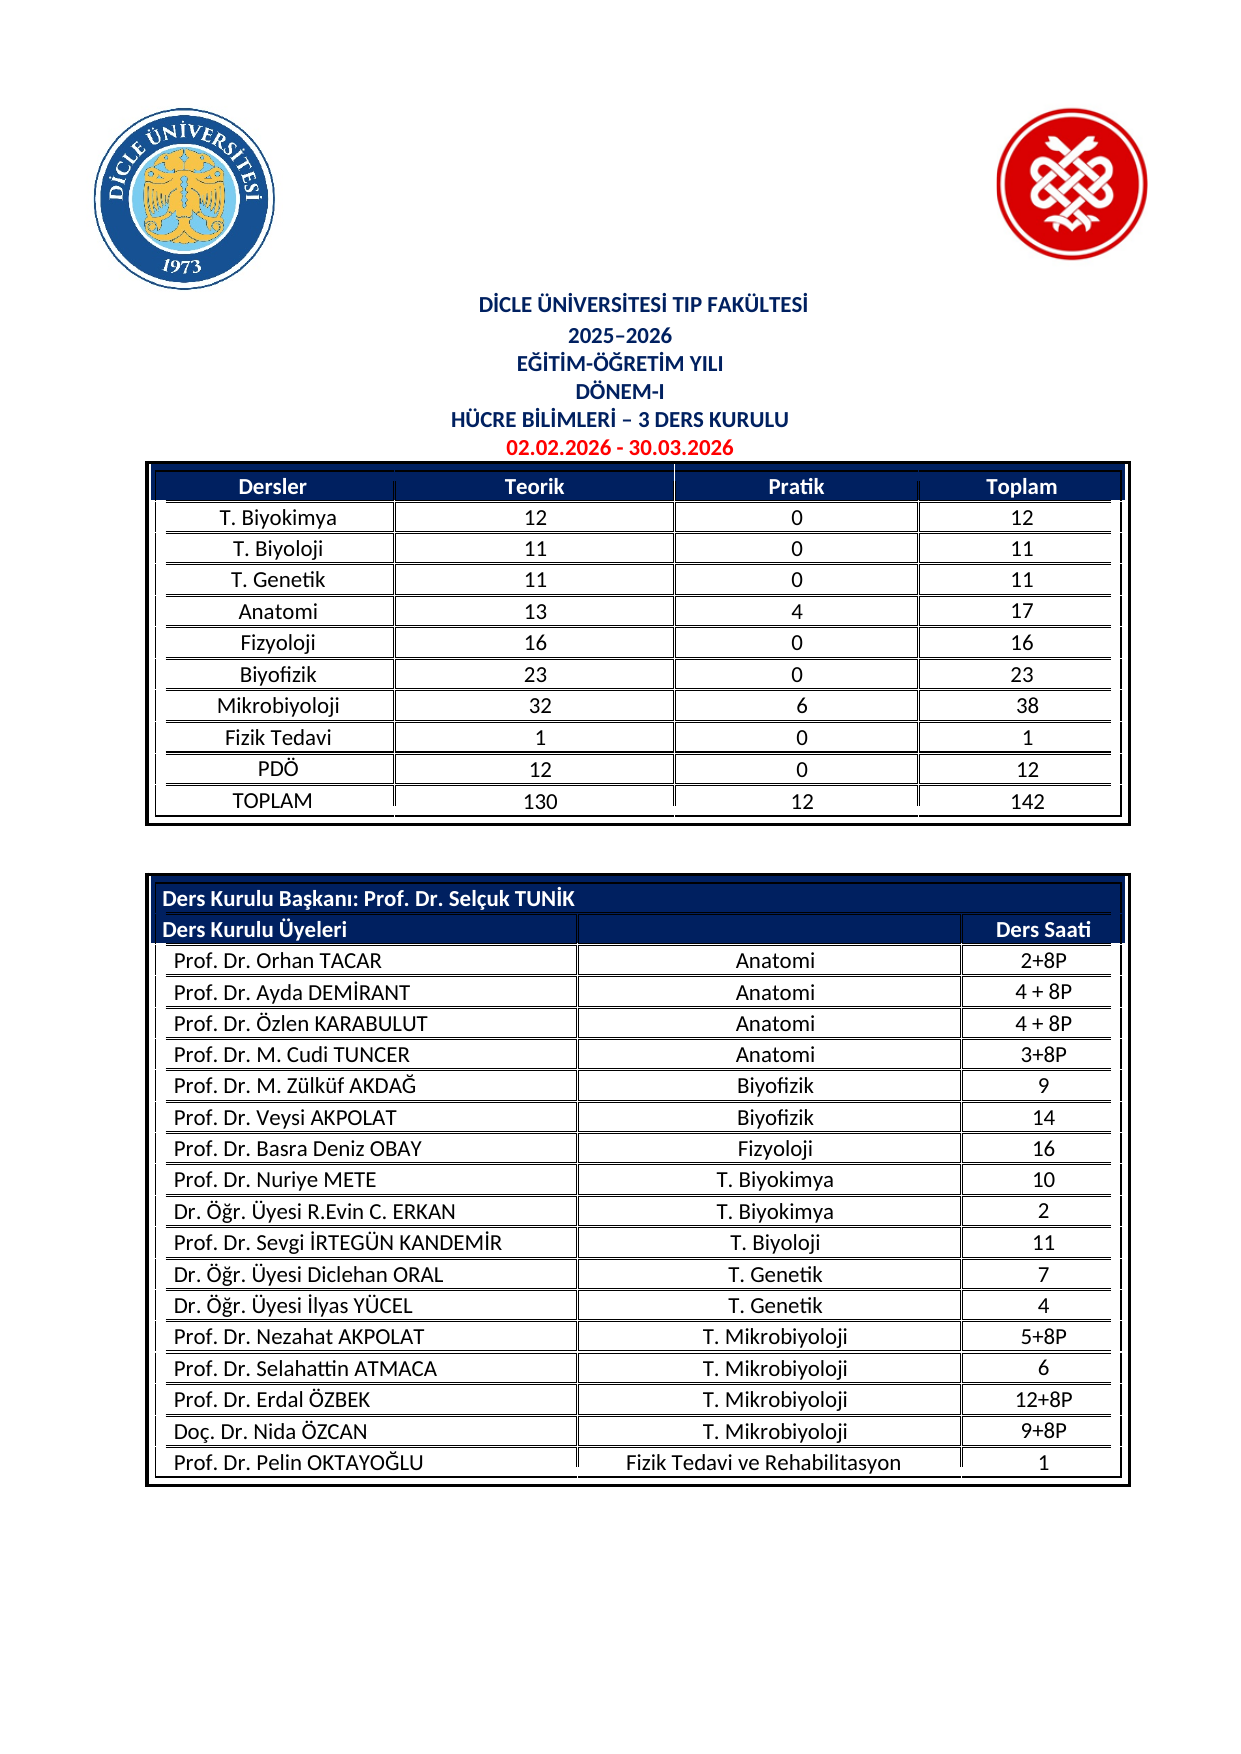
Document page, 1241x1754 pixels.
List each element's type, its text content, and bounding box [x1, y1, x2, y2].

table_cell Ders Kurulu Üyeleri [156, 912, 576, 943]
table_cell T. Biyoloji [151, 531, 394, 562]
table_cell 4 + 8P [963, 1006, 1121, 1037]
text EĞİTİM-ÖĞRETİM YILI [75, 349, 1165, 377]
table_cell T. Biyokimya [579, 1197, 960, 1225]
table_cell 11 [396, 565, 673, 593]
table_cell Doç. Dr. Nida ÖZCAN [156, 1414, 576, 1445]
table_cell Fizyoloji [579, 1134, 960, 1162]
table_cell 4 + 8P [962, 974, 1125, 1006]
table_cell 9+8P [963, 1414, 1121, 1445]
table_cell 38 [918, 688, 1125, 719]
table_cell 11 [918, 562, 1125, 593]
table_cell Anatomi [579, 1009, 960, 1037]
table_cell Biyofizik [156, 657, 393, 688]
table_cell 6 [676, 691, 917, 719]
table_cell 3+8P [963, 1037, 1121, 1068]
table_cell 11 [962, 1225, 1125, 1257]
table_cell Prof. Dr. Özlen KARABULUT [156, 1006, 576, 1037]
table_cell 5+8P [962, 1319, 1125, 1350]
table_cell Anatomi [156, 594, 393, 625]
table_cell Prof. Dr. M. Cudi TUNCER [156, 1037, 576, 1068]
table_cell TOPLAM [151, 783, 394, 815]
table_cell Dr. Öğr. Üyesi İlyas YÜCEL [151, 1288, 578, 1319]
table_header Pratik [675, 472, 918, 500]
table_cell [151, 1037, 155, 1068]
table_cell Fizik Tedavi ve Rehabilitasyon [578, 1445, 962, 1476]
table_cell Prof. Dr. Basra Deniz OBAY [151, 1131, 578, 1162]
table_cell 142 [918, 783, 1125, 815]
table_cell Prof. Dr. Veysi AKPOLAT [156, 1100, 576, 1131]
table_cell 4 [676, 597, 917, 625]
table_cell T. Mikrobiyoloji [579, 1385, 960, 1413]
table_cell 0 [676, 565, 917, 593]
table_header Toplam [918, 464, 1125, 500]
table_cell Prof. Dr. Selahattin ATMACA [151, 1350, 578, 1382]
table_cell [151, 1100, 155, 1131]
table_cell Prof. Dr. Nuriye METE [151, 1162, 578, 1193]
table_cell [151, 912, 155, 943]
table_cell Biyofizik [579, 1103, 960, 1131]
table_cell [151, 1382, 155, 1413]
text HÜCRE BİLİMLERİ – 3 DERS KURULU [75, 405, 1165, 433]
table_cell 10 [962, 1162, 1125, 1193]
table_cell T. Mikrobiyoloji [579, 1417, 960, 1445]
table_cell T. Biyokimya [579, 1165, 960, 1193]
table_cell Biyofizik [579, 1071, 960, 1100]
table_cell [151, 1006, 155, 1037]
table_cell 12 [675, 786, 918, 815]
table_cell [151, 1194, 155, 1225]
text DÖNEM-I [75, 377, 1165, 405]
table_cell 0 [676, 755, 917, 783]
table_cell Prof. Dr. M. Zülküf AKDAĞ [151, 1068, 578, 1100]
table_cell T. Biyoloji [579, 1228, 960, 1257]
table_cell 130 [394, 786, 674, 815]
table_cell Anatomi [579, 1040, 960, 1068]
table_header Ders Kurulu Başkanı: Prof. Dr. Selçuk TUNİK [151, 876, 1125, 912]
table_header Dersler [151, 464, 394, 500]
table_cell Prof. Dr. Erdal ÖZBEK [156, 1382, 576, 1413]
table_cell Anatomi [579, 977, 960, 1006]
table_cell 2+8P [962, 943, 1125, 974]
table_cell 23 [396, 660, 673, 688]
table_cell 0 [676, 723, 917, 751]
table_cell 12 [396, 503, 673, 531]
table_cell 12 [396, 755, 673, 783]
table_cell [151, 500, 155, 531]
table_cell 2 [963, 1194, 1121, 1225]
table_cell PDÖ [156, 751, 393, 783]
table_cell Anatomi [579, 946, 960, 974]
table_cell Mikrobiyoloji [151, 688, 394, 719]
table_cell 0 [676, 660, 917, 688]
table_cell 16 [962, 1131, 1125, 1162]
table_cell 14 [963, 1100, 1121, 1131]
table_cell 7 [963, 1257, 1121, 1288]
table_cell Fizik Tedavi [156, 720, 393, 751]
table_cell 16 [396, 628, 673, 657]
picture [75, 95, 296, 312]
table_cell 17 [920, 594, 1121, 625]
table_cell 9 [962, 1068, 1125, 1100]
table_cell 12+8P [963, 1382, 1121, 1413]
table_cell 4 [962, 1288, 1125, 1319]
table_cell 13 [396, 597, 673, 625]
table_cell 11 [396, 534, 673, 562]
text 02.02.2026 - 30.03.2026 [75, 433, 1165, 461]
table_cell 1 [396, 723, 673, 751]
table_cell 1 [920, 720, 1121, 751]
table_cell Dr. Öğr. Üyesi R.Evin C. ERKAN [156, 1194, 576, 1225]
table_cell 1 [962, 1445, 1125, 1476]
table_cell 6 [962, 1350, 1125, 1382]
table_cell 12 [920, 751, 1121, 783]
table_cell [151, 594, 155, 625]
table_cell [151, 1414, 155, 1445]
table_cell T. Mikrobiyoloji [579, 1354, 960, 1382]
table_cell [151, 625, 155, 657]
table_header Teorik [394, 471, 674, 500]
table_cell 0 [676, 534, 917, 562]
table_cell 12 [920, 500, 1121, 531]
table_cell Prof. Dr. Ayda DEMİRANT [151, 974, 578, 1006]
table_cell Prof. Dr. Pelin OKTAYOĞLU [151, 1445, 578, 1476]
table_cell Dr. Öğr. Üyesi Diclehan ORAL [156, 1257, 576, 1288]
picture [996, 72, 1148, 296]
table_cell Prof. Dr. Sevgi İRTEGÜN KANDEMİR [151, 1225, 578, 1257]
table_cell 23 [920, 657, 1121, 688]
table_cell [579, 915, 960, 943]
table_cell T. Biyokimya [156, 500, 393, 531]
table_cell 0 [676, 503, 917, 531]
table_cell Fizyoloji [156, 625, 393, 657]
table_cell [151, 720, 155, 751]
table_cell Ders Saati [963, 912, 1121, 943]
table_cell T. Genetik [579, 1291, 960, 1319]
table_cell T. Genetik [579, 1260, 960, 1288]
table_cell Prof. Dr. Orhan TACAR [151, 943, 578, 974]
table_cell T. Genetik [151, 562, 394, 593]
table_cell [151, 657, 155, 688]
table_cell 11 [918, 531, 1125, 562]
table_cell 16 [920, 625, 1121, 657]
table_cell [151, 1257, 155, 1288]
table_cell Prof. Dr. Nezahat AKPOLAT [151, 1319, 578, 1350]
text 2025–2026 [75, 321, 1165, 349]
table_cell 32 [396, 691, 673, 719]
table_cell T. Mikrobiyoloji [579, 1322, 960, 1350]
table_cell 0 [676, 628, 917, 657]
